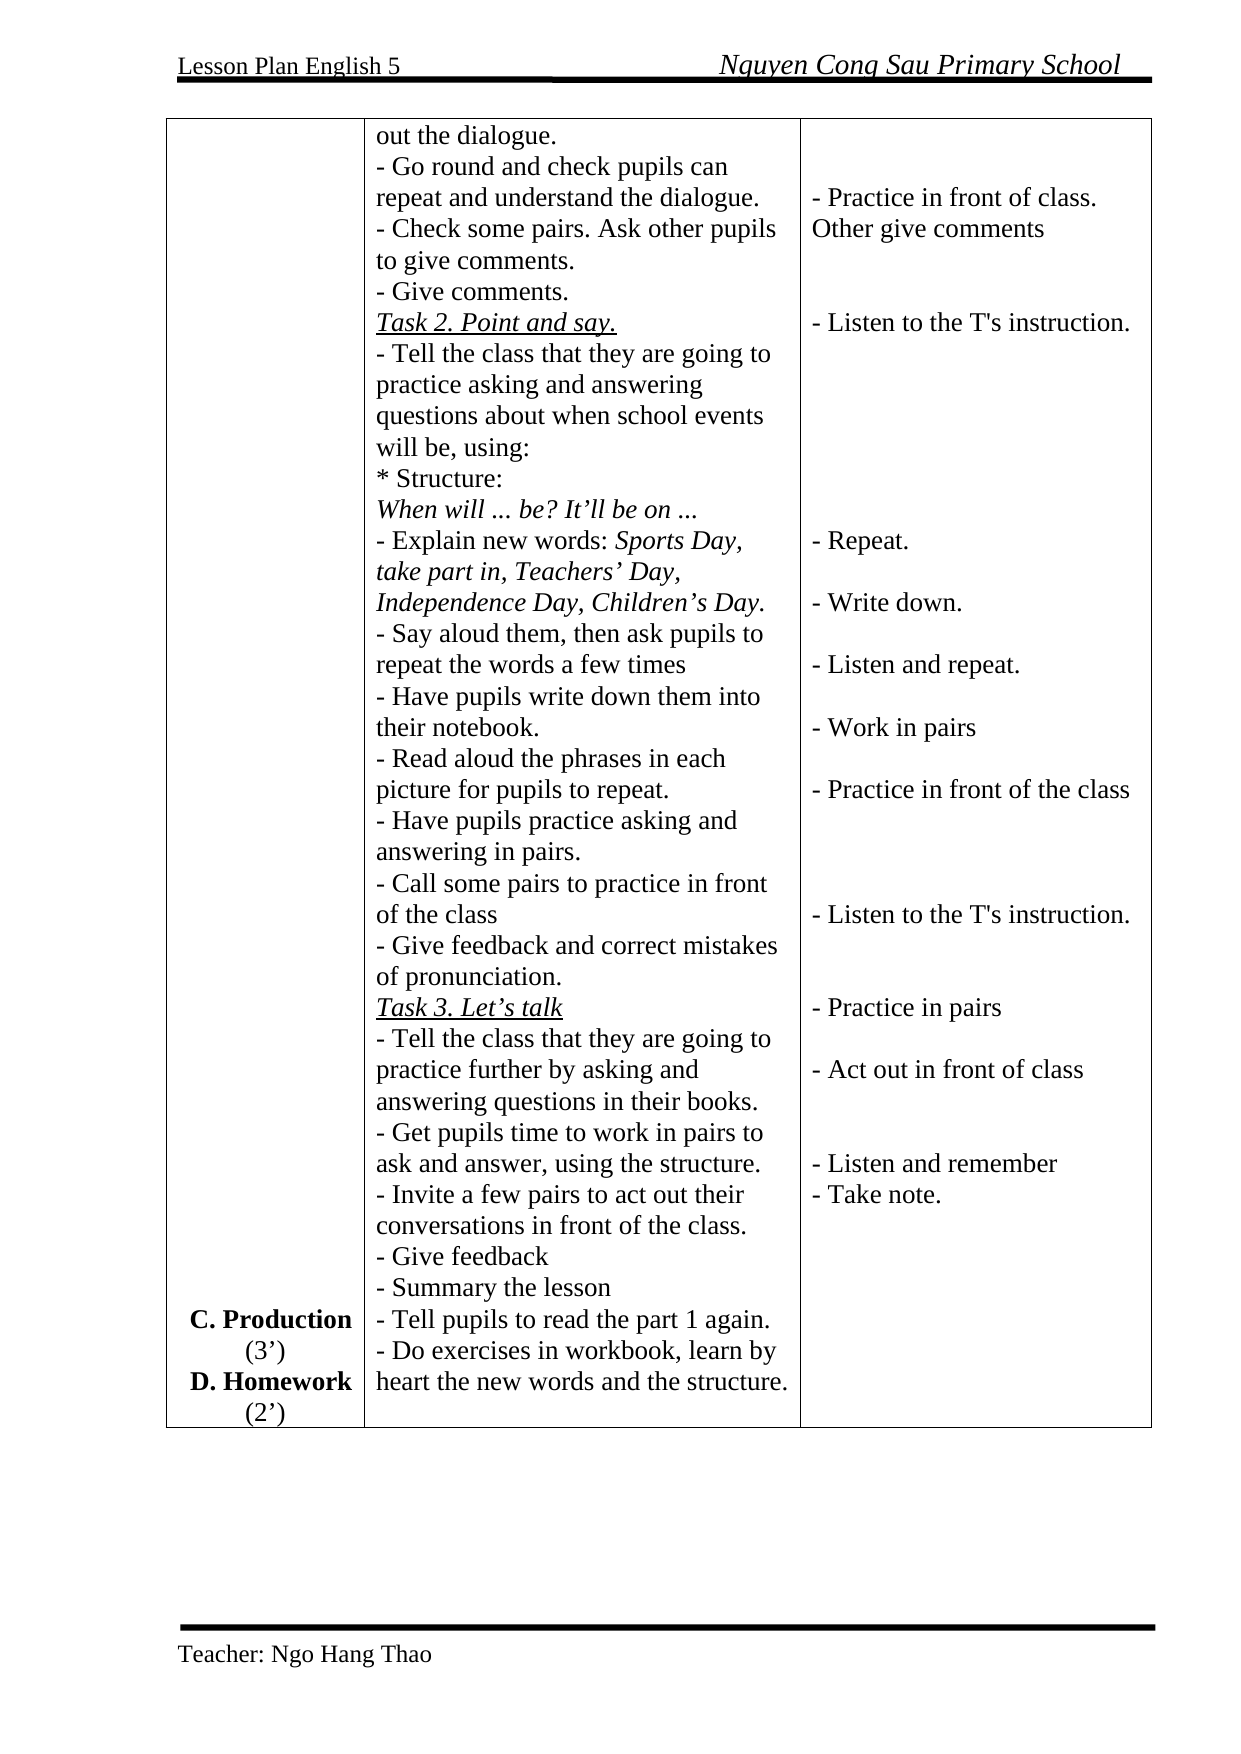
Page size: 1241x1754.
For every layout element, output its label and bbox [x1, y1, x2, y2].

table_cell [167, 119, 364, 1427]
table_cell [365, 119, 800, 1427]
table_cell [801, 119, 1151, 1427]
